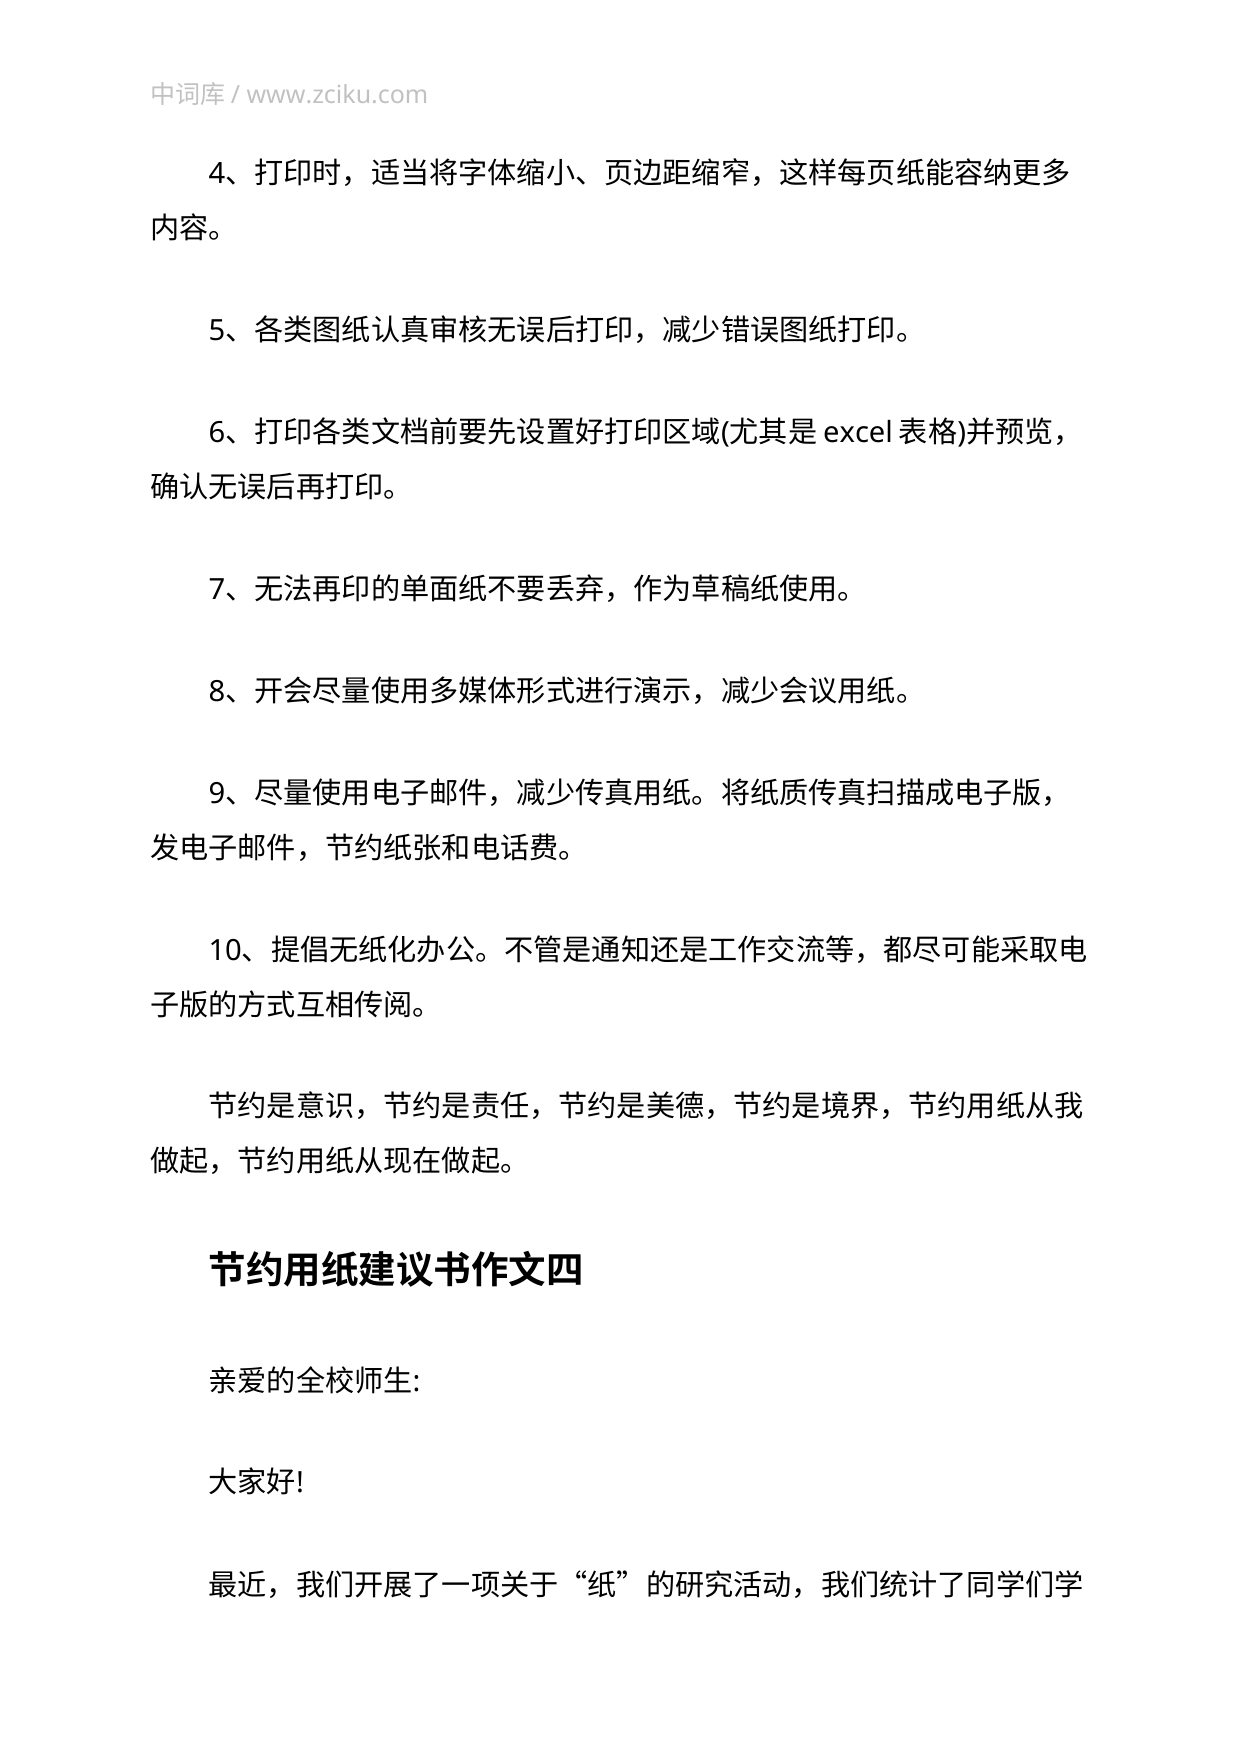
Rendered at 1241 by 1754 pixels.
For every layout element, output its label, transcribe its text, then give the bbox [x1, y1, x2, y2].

text 8、开会尽量使用多媒体形式进行演示，减少会议用纸。 [150, 667, 1090, 710]
text 6、打印各类文档前要先设置好打印区域(尤其是excel表格)并预览，确认无误后再打印。 [150, 409, 1090, 506]
text 5、各类图纸认真审核无误后打印，减少错误图纸打印。 [150, 307, 1090, 349]
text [150, 1561, 1090, 1603]
text 节约是意识，节约是责任，节约是美德，节约是境界，节约用纸从我做起，节约用纸从现在做起。 [150, 1083, 1090, 1180]
text 9、尽量使用电子邮件，减少传真用纸。将纸质传真扫描成电子版，发电子邮件，节约纸张和电话费。 [150, 769, 1090, 867]
text 节约用纸建议书作文四 [150, 1240, 1090, 1294]
text 7、无法再印的单面纸不要丢弃，作为草稿纸使用。 [150, 566, 1090, 608]
text 4、打印时，适当将字体缩小、页边距缩窄，这样每页纸能容纳更多内容。 [150, 150, 1090, 247]
text 亲爱的全校师生: [150, 1357, 1090, 1399]
text 大家好! [150, 1459, 1090, 1501]
text 10、提倡无纸化办公。不管是通知还是工作交流等，都尽可能采取电子版的方式互相传阅。 [150, 926, 1090, 1023]
